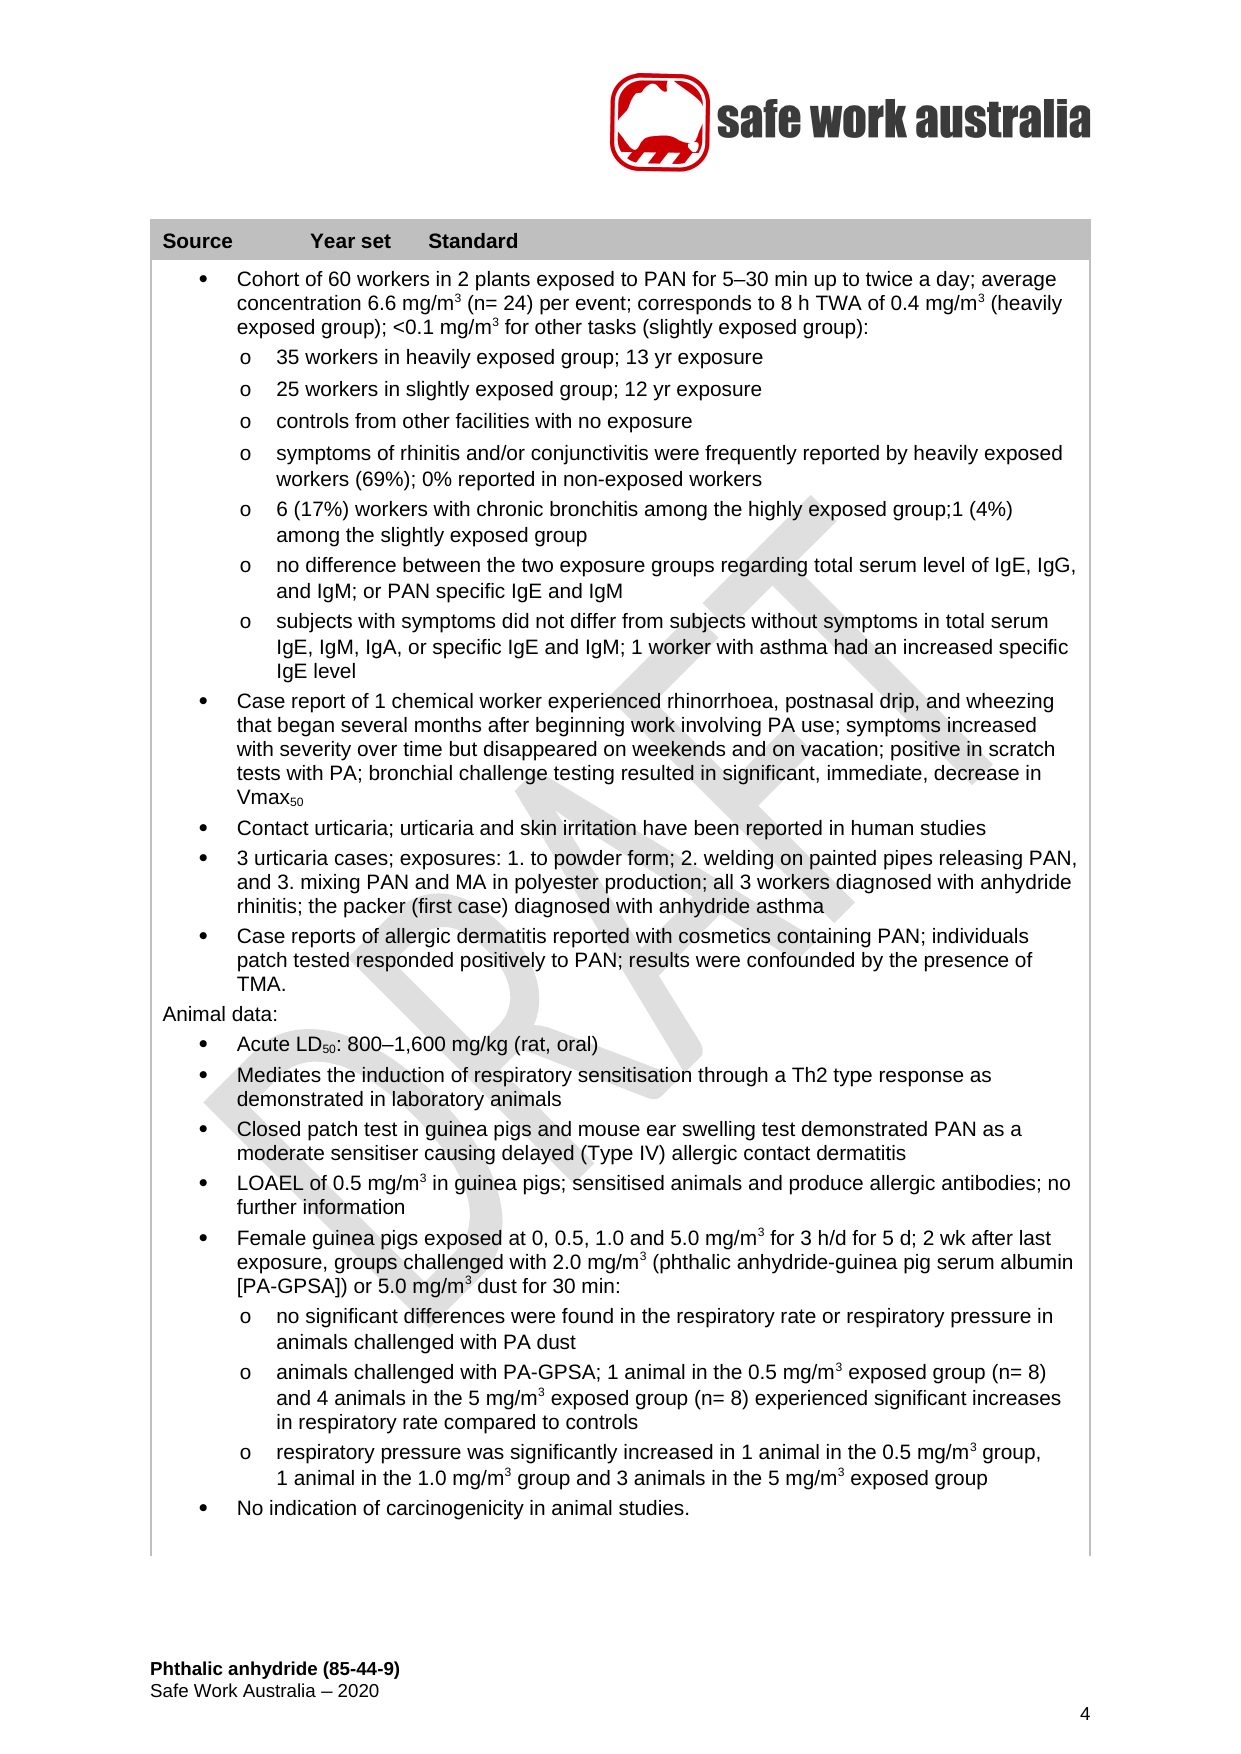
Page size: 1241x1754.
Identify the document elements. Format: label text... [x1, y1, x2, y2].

picture [607, 73, 1091, 172]
table_header Source Year set Standard [152, 221, 1089, 260]
